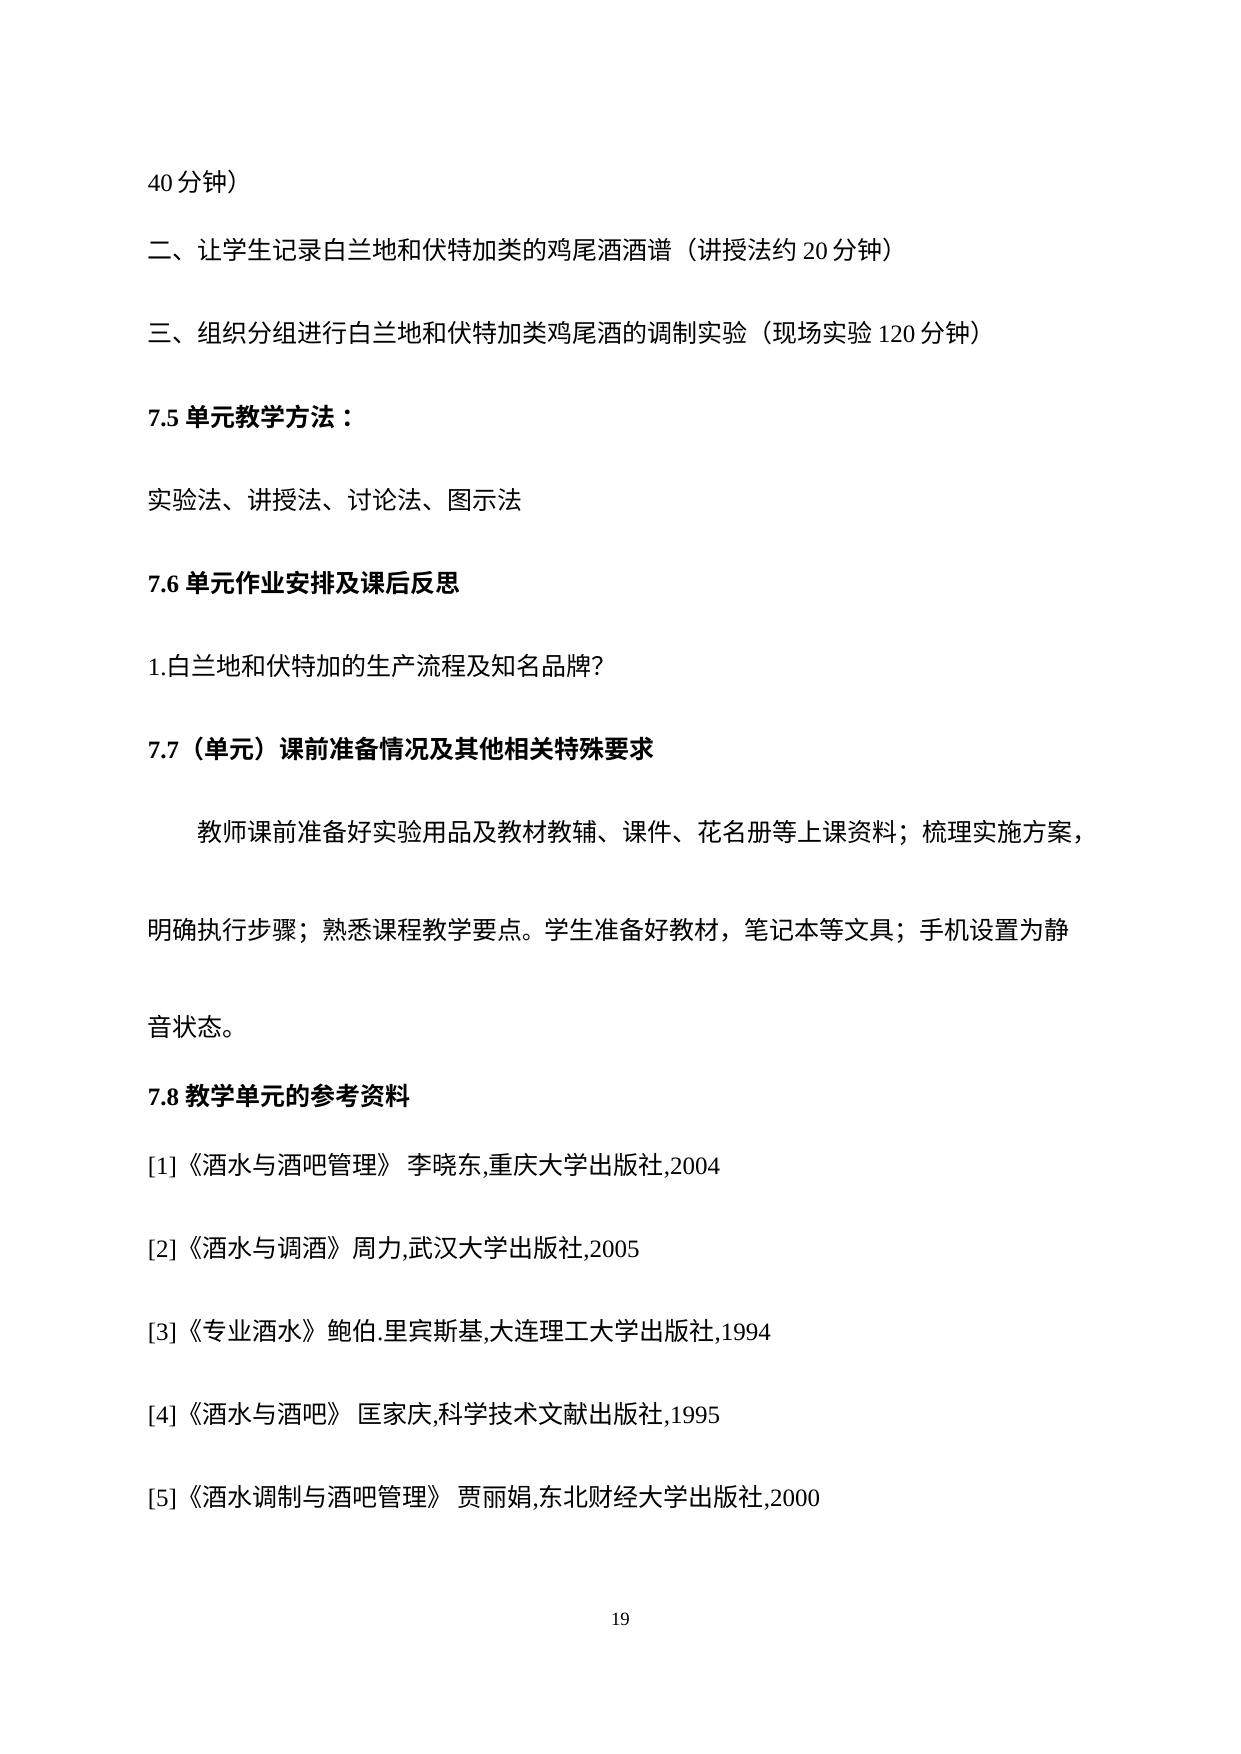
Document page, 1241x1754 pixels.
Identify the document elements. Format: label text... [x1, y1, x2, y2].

text 7.6 单元作业安排及课后反思 [148, 549, 1092, 614]
text [5]《酒水调制与酒吧管理》 贾丽娟,东北财经大学出版社,2000 [148, 1463, 1092, 1528]
text 7.7（单元）课前准备情况及其他相关特殊要求 [148, 715, 1092, 780]
text [1]《酒水与酒吧管理》 李晓东,重庆大学出版社,2004 [148, 1131, 1092, 1196]
text 1.白兰地和伏特加的生产流程及知名品牌？ [148, 632, 1092, 697]
text 二、让学生记录白兰地和伏特加类的鸡尾酒酒谱（讲授法约20分钟） [148, 216, 1092, 281]
text 三、组织分组进行白兰地和伏特加类鸡尾酒的调制实验（现场实验120分钟） [148, 299, 1092, 364]
text 教师课前准备好实验用品及教材教辅、课件、花名册等上课资料；梳理实施方案，明确执行步骤；熟悉课程教学要点。学生准备好教材，笔记本等文具；手机设置为静音状态。 [148, 798, 1092, 1058]
text [4]《酒水与酒吧》 匡家庆,科学技术文献出版社,1995 [148, 1380, 1092, 1445]
text [3]《专业酒水》鲍伯.里宾斯基,大连理工大学出版社,1994 [148, 1297, 1092, 1362]
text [148, 162, 1092, 198]
text [2]《酒水与调酒》周力,武汉大学出版社,2005 [148, 1214, 1092, 1279]
text 7.8 教学单元的参考资料 [148, 1076, 1092, 1113]
text 实验法、讲授法、讨论法、图示法 [148, 466, 1092, 531]
text 7.5 单元教学方法 ： [148, 383, 1092, 448]
